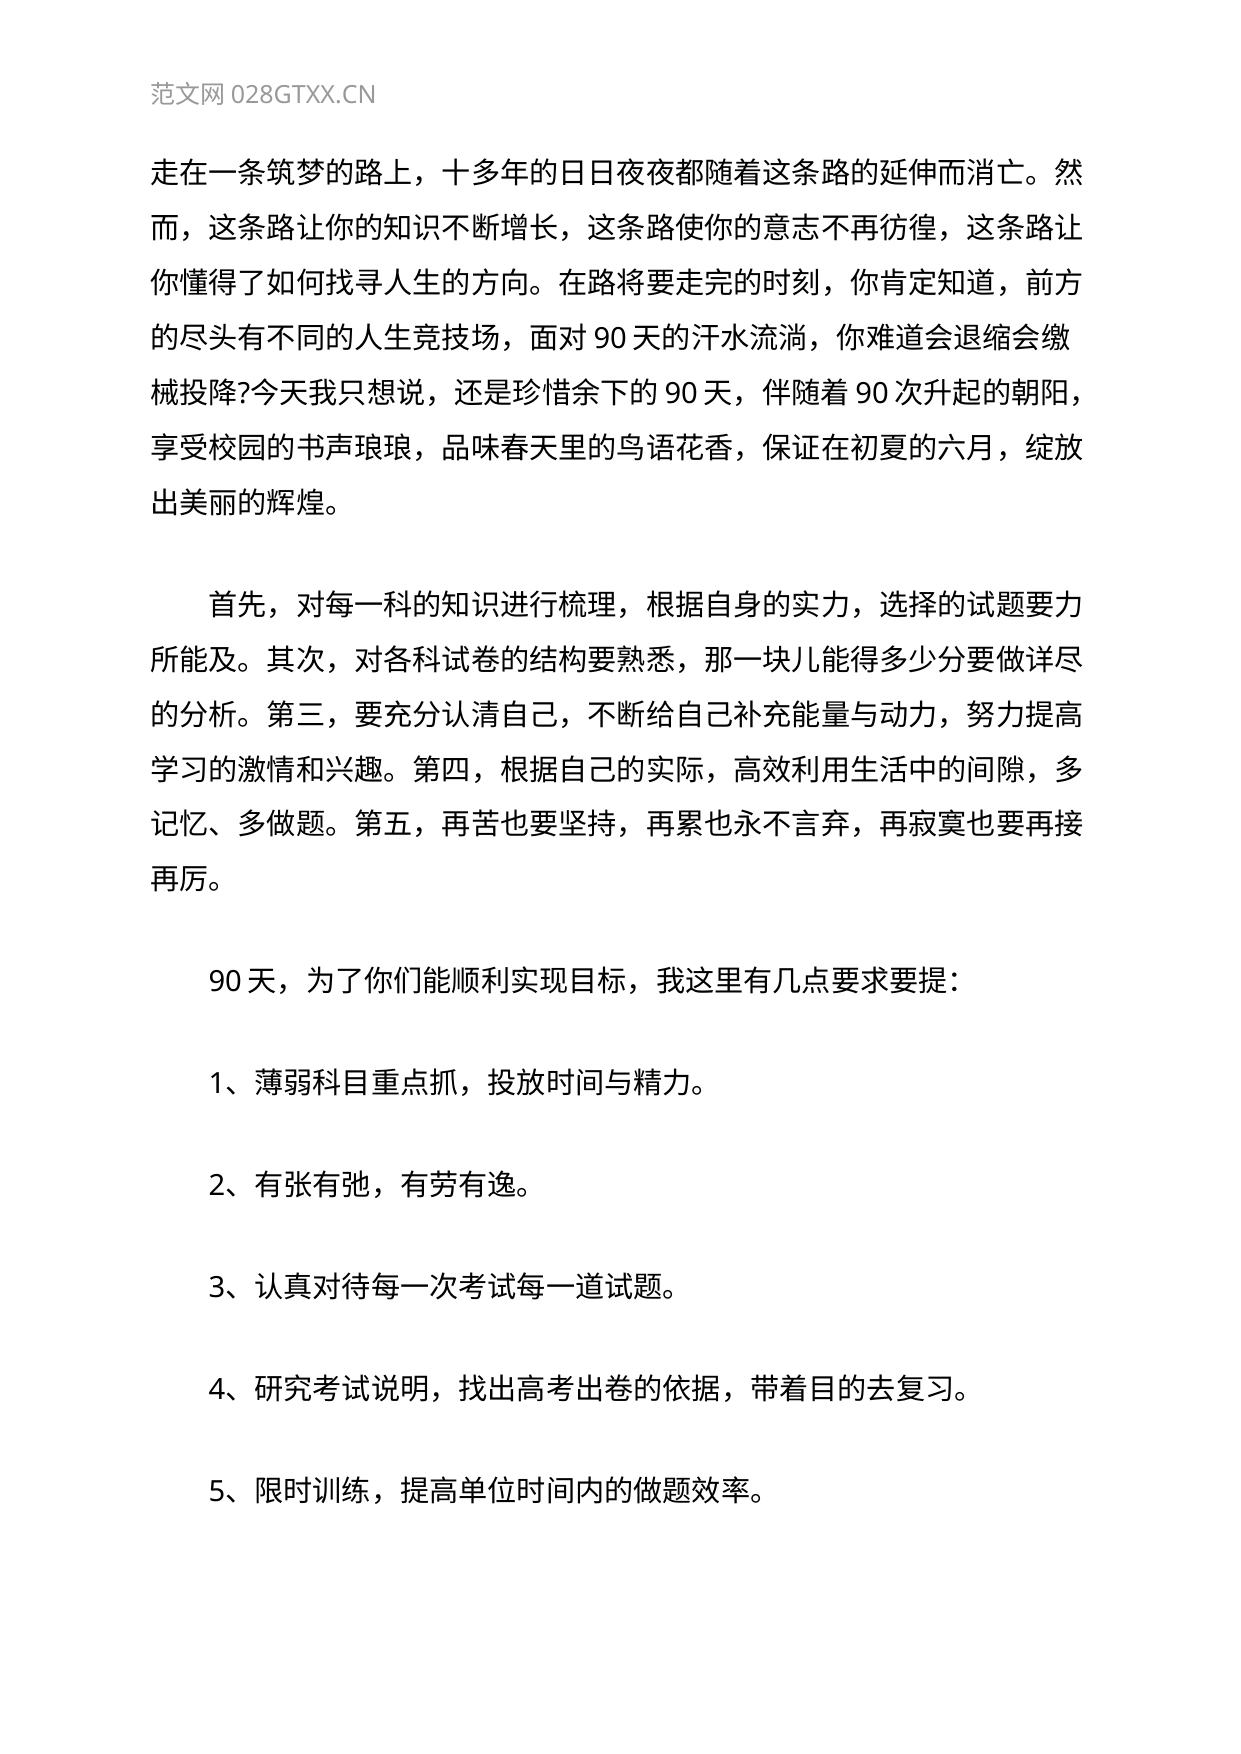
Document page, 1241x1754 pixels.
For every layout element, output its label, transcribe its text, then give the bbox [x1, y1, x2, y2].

text 2、有张有弛，有劳有逸。 [150, 1162, 1090, 1204]
text 首先，对每一科的知识进行梳理，根据自身的实力，选择的试题要力所能及。其次，对各科试卷的结构要熟悉，那一块儿能得多少分要做详尽的分析。第三，要充分认清自己，不断给自己补充能量与动力，努力提高学习的激情和兴趣。第四，根据自己的实际，高效利用生活中的间隙，多记忆、多做题。第五，再苦也要坚持，再累也永不言弃，再寂寞也要再接再厉。 [150, 581, 1090, 898]
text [150, 150, 1090, 522]
text 3、认真对待每一次考试每一道试题。 [150, 1263, 1090, 1306]
text 90天，为了你们能顺利实现目标，我这里有几点要求要提： [150, 958, 1090, 1000]
text 4、研究考试说明，找出高考出卷的依据，带着目的去复习。 [150, 1366, 1090, 1408]
text 5、限时训练，提高单位时间内的做题效率。 [150, 1467, 1090, 1510]
text 1、薄弱科目重点抓，投放时间与精力。 [150, 1059, 1090, 1102]
